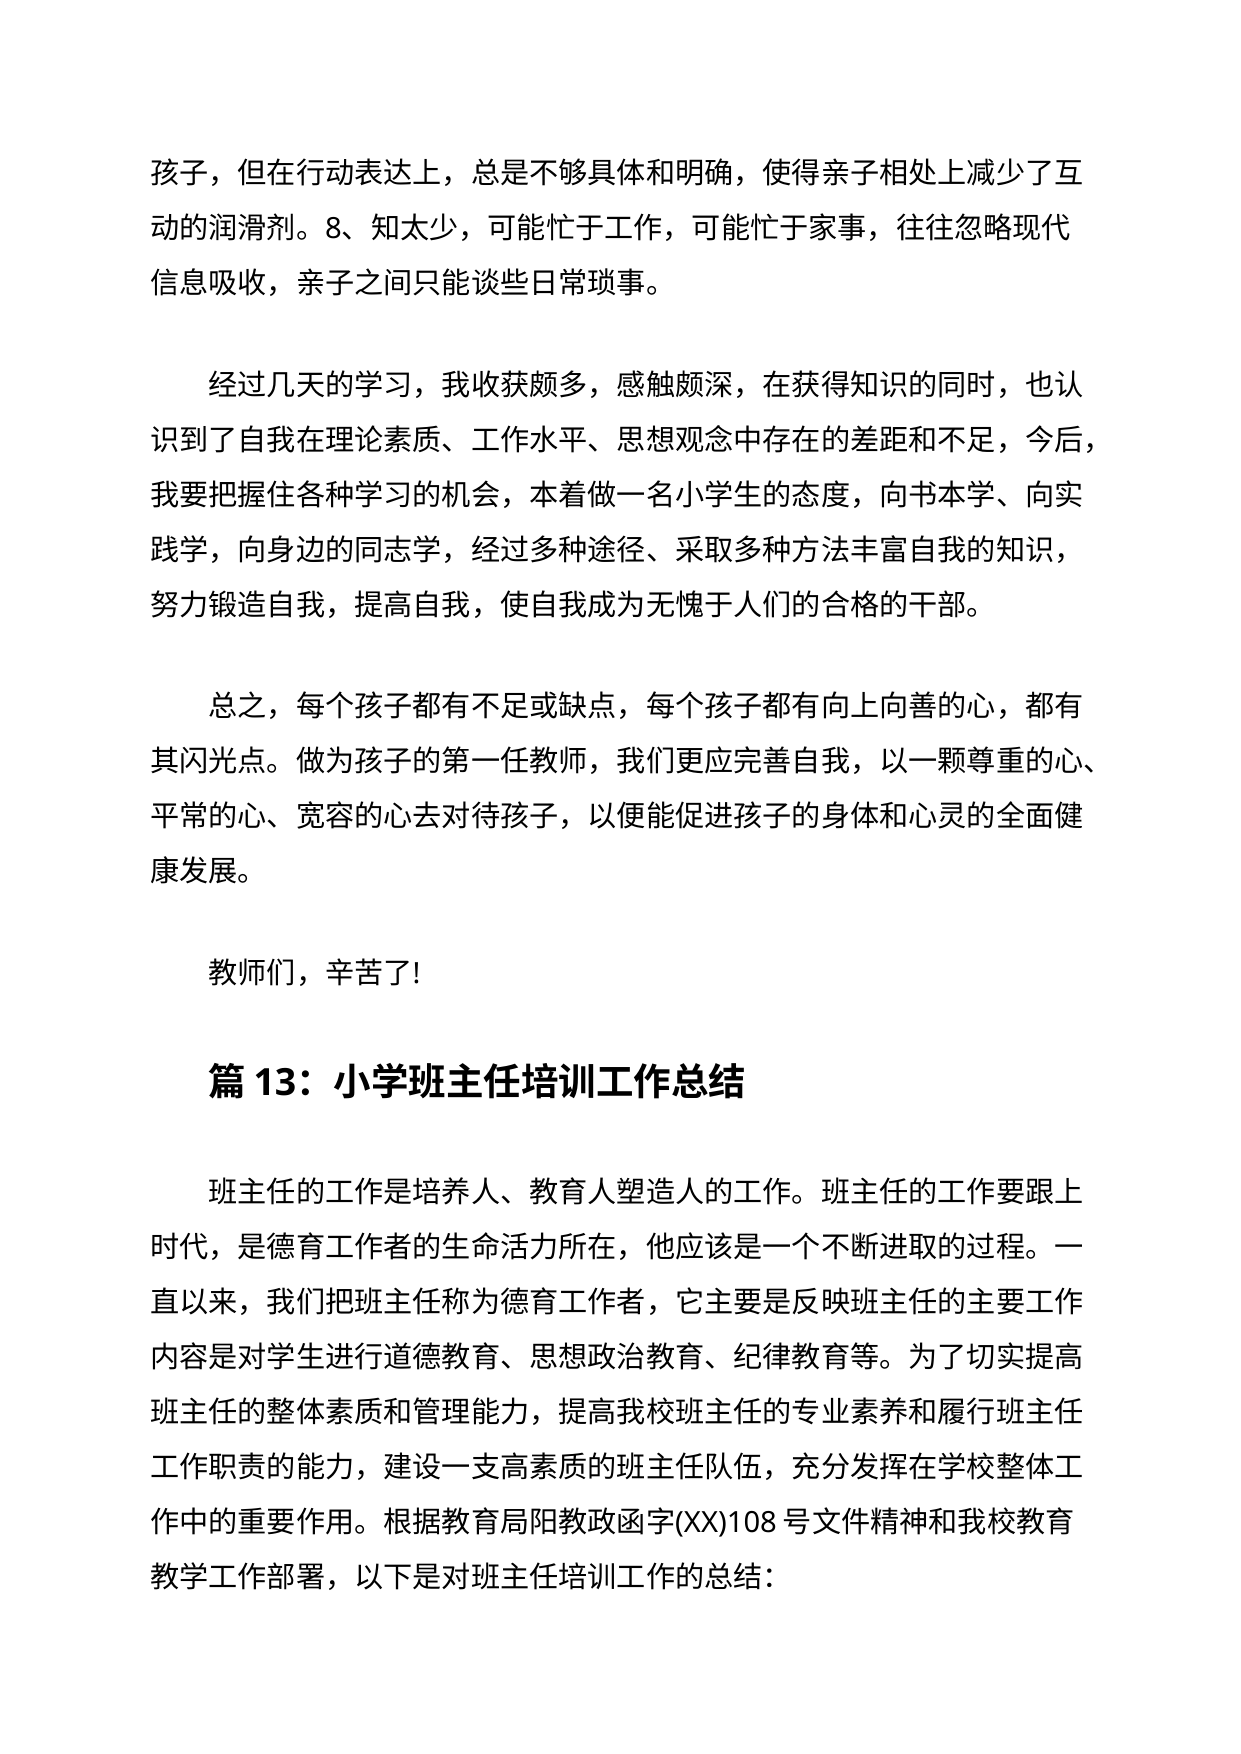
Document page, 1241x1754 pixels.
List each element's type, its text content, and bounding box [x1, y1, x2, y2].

text 班主任的工作是培养人、教育人塑造人的工作。班主任的工作要跟上时代，是德育工作者的生命活力所在，他应该是一个不断进取的过程。一直以来，我们把班主任称为德育工作者，它主要是反映班主任的主要工作内容是对学生进行道德教育、思想政治教育、纪律教育等。为了切实提高班主任的整体素质和管理能力，提高我校班主任的专业素养和履行班主任工作职责的能力，建设一支高素质的班主任队伍，充分发挥在学校整体工作中的重要作用。根据教育局阳教政函字(XX)108号文件精神和我校教育教学工作部署，以下是对班主任培训工作的总结： [150, 1169, 1090, 1596]
text 篇13：小学班主任培训工作总结 [150, 1051, 1090, 1106]
text 总之，每个孩子都有不足或缺点，每个孩子都有向上向善的心，都有其闪光点。做为孩子的第一任教师，我们更应完善自我，以一颗尊重的心、平常的心、宽容的心去对待孩子，以便能促进孩子的身体和心灵的全面健康发展。 [150, 683, 1090, 890]
text 经过几天的学习，我收获颇多，感触颇深，在获得知识的同时，也认识到了自我在理论素质、工作水平、思想观念中存在的差距和不足，今后，我要把握住各种学习的机会，本着做一名小学生的态度，向书本学、向实践学，向身边的同志学，经过多种途径、采取多种方法丰富自我的知识，努力锻造自我，提高自我，使自我成为无愧于人们的合格的干部。 [150, 362, 1090, 623]
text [150, 150, 1090, 302]
text 教师们，辛苦了! [150, 949, 1090, 992]
